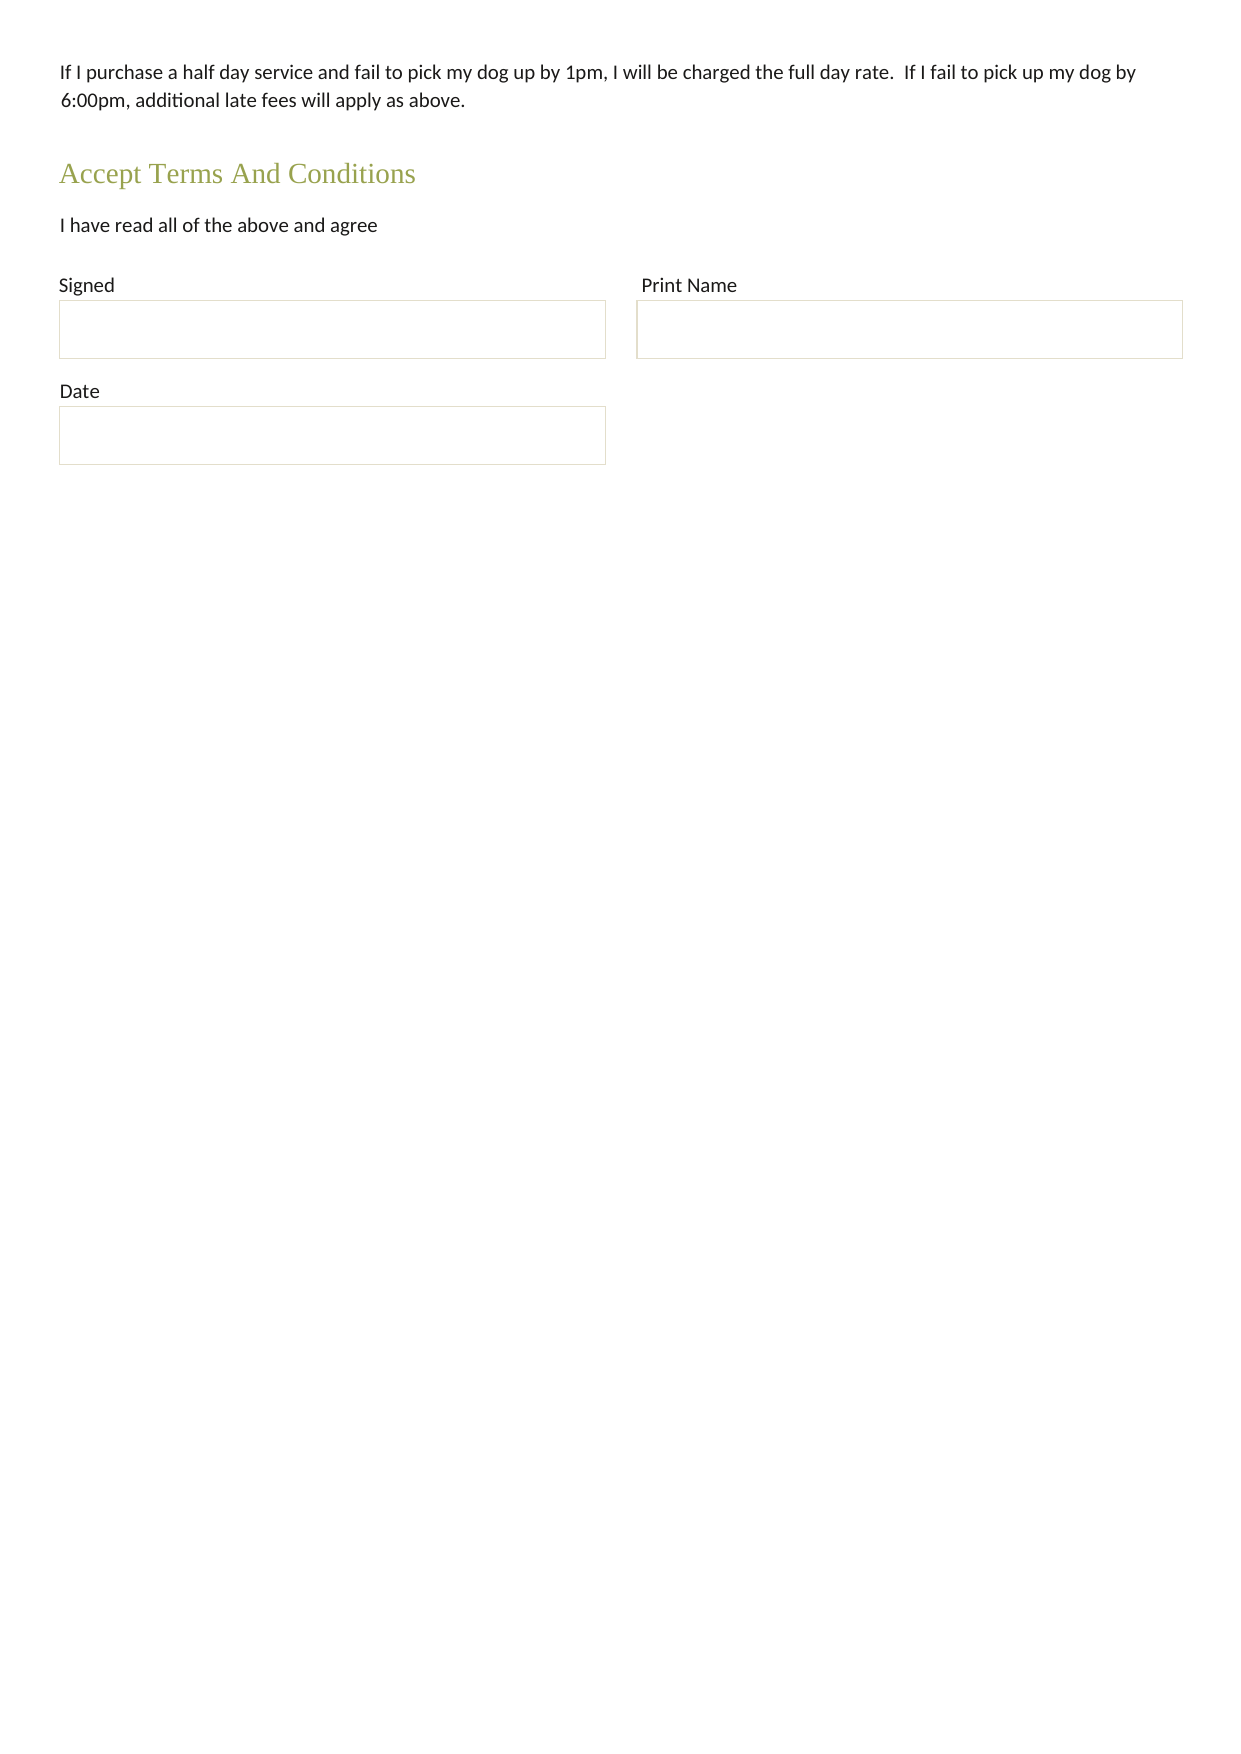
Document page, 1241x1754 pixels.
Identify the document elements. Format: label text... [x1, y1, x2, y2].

text I have read all of the above and agree [59, 213, 1182, 238]
subtitle Accept Terms And Conditions [59, 156, 1182, 189]
text If I purchase a half day service and fail to pick my dog up by 1pm, I will be charged the full day rate. If I fail to pick up my dog by 6:00pm, additional late fees will apply as above. [59, 59, 1182, 112]
text Date [59, 378, 1182, 403]
text Signed Print Name [58, 272, 1182, 298]
